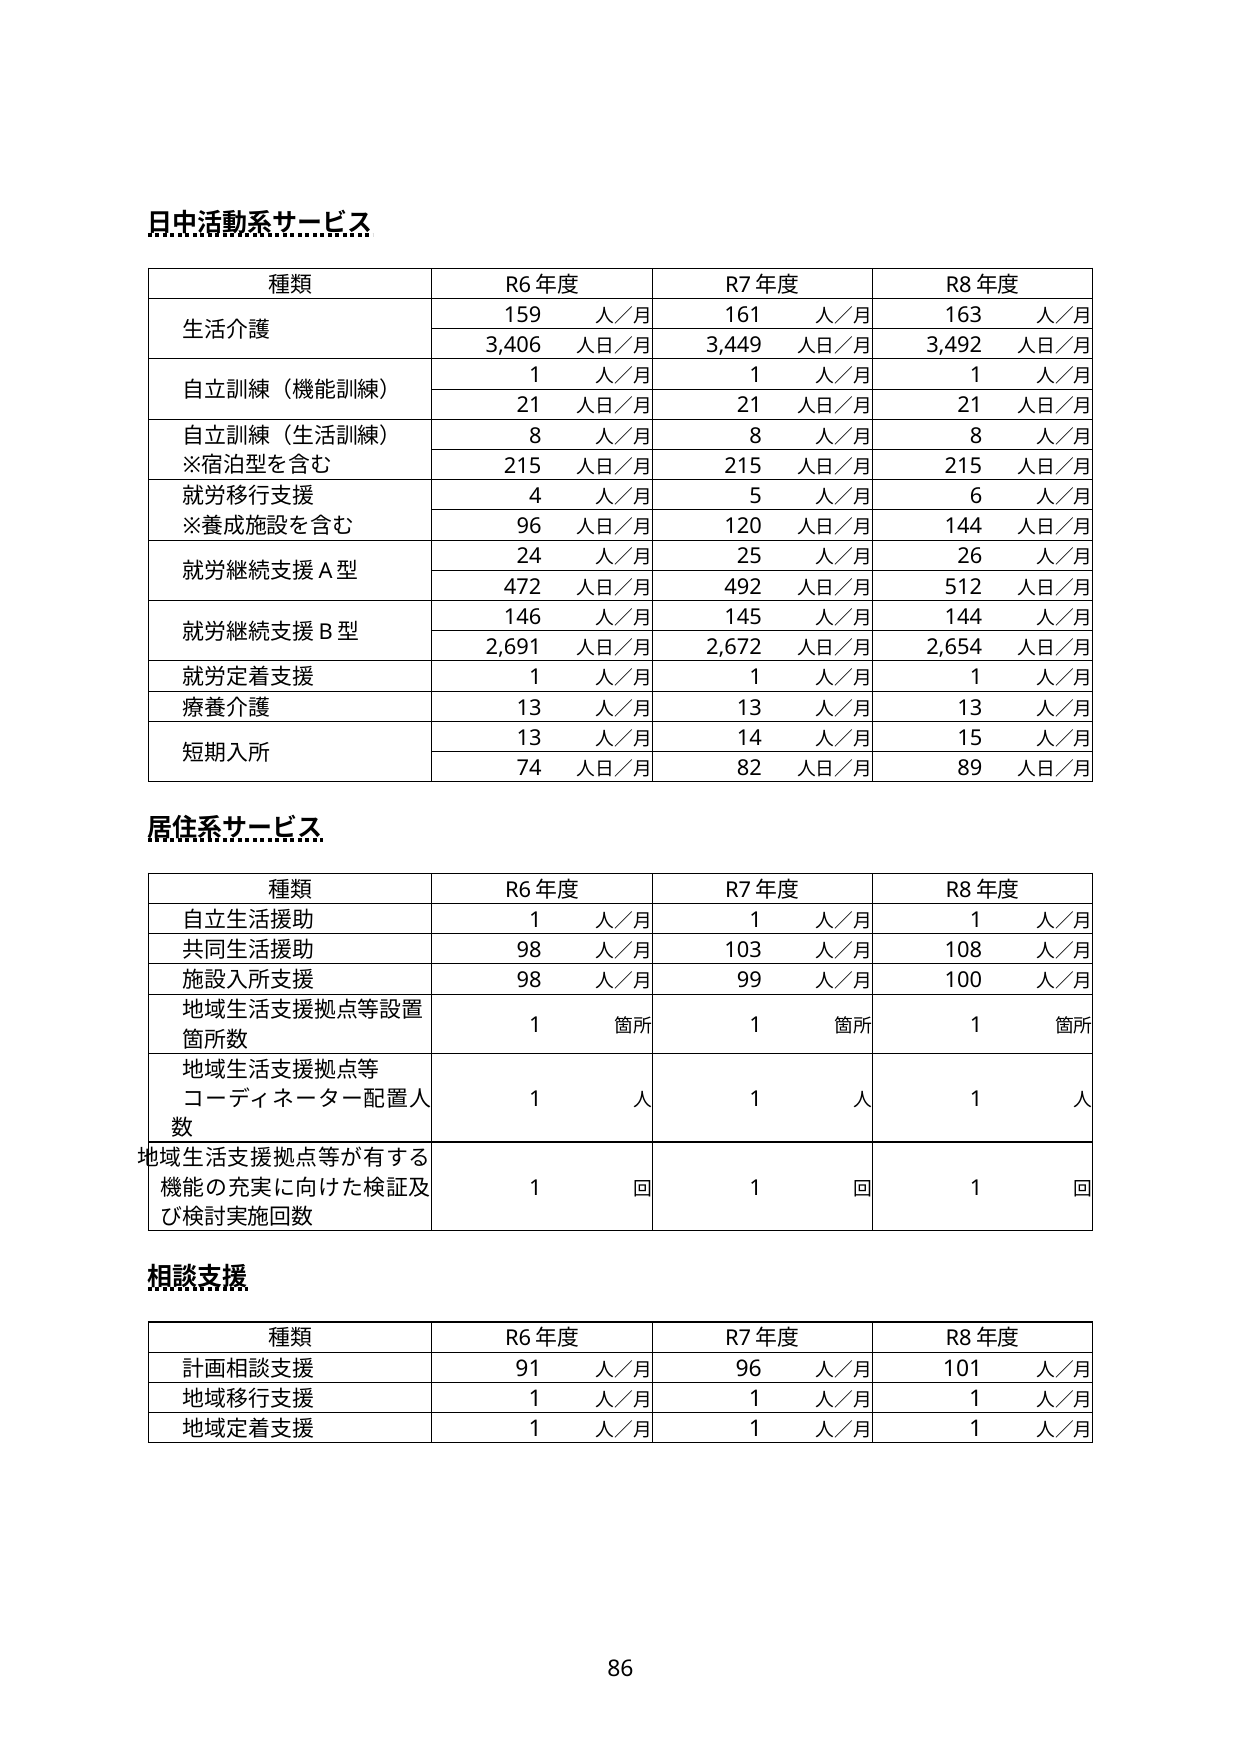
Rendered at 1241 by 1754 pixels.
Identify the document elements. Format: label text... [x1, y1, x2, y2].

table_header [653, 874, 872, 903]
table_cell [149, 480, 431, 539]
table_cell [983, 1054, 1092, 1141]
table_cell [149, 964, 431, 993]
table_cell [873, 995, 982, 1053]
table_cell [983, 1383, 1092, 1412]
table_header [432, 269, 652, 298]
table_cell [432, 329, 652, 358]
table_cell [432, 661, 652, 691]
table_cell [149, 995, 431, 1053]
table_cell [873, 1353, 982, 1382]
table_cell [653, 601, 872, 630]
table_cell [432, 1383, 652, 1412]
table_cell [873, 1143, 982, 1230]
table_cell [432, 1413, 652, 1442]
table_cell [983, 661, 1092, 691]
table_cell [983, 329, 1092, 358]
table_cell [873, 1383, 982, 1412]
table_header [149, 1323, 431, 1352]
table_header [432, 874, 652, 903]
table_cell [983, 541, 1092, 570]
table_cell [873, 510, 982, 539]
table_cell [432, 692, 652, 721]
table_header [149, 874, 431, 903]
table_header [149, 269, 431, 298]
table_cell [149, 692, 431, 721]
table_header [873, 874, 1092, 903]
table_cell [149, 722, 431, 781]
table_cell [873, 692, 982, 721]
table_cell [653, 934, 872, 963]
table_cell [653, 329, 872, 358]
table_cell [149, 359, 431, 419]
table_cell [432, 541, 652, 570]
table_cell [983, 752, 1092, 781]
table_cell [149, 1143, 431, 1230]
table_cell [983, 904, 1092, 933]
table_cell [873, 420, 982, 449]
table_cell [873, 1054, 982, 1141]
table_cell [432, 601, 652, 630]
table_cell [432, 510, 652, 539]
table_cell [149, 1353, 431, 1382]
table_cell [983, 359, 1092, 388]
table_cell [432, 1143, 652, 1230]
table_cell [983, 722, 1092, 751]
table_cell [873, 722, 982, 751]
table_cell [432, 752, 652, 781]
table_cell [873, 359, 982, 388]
subtitle 居住系サービス [148, 807, 1092, 843]
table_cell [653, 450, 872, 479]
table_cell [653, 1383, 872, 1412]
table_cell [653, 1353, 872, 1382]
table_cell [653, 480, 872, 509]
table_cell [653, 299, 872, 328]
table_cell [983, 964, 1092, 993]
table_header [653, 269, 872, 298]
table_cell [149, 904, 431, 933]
subtitle 日中活動系サービス [148, 202, 1092, 238]
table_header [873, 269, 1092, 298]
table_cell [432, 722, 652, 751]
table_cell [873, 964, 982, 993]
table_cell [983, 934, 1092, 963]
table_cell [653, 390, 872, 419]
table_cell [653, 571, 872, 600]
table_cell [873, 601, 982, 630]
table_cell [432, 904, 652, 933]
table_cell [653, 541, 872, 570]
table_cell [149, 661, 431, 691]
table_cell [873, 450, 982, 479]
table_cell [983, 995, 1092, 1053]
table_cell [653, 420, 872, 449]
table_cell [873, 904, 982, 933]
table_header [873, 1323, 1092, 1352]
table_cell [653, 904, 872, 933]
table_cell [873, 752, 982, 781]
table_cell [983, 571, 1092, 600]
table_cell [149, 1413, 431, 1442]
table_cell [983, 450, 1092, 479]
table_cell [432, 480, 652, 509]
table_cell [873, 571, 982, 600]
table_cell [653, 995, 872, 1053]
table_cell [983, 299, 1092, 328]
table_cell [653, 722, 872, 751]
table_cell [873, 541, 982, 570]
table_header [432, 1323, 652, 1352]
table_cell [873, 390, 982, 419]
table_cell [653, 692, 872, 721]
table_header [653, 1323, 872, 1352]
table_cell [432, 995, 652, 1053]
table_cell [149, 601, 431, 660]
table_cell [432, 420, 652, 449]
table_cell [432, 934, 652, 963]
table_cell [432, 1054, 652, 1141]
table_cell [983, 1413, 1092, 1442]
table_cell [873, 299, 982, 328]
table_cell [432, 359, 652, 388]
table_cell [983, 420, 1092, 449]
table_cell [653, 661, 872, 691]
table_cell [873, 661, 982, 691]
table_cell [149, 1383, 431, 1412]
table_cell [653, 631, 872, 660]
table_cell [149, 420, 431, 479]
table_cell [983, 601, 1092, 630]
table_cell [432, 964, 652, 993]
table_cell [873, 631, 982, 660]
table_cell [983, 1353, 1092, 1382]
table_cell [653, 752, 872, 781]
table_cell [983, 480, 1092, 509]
subtitle 相談支援 [148, 1256, 1092, 1292]
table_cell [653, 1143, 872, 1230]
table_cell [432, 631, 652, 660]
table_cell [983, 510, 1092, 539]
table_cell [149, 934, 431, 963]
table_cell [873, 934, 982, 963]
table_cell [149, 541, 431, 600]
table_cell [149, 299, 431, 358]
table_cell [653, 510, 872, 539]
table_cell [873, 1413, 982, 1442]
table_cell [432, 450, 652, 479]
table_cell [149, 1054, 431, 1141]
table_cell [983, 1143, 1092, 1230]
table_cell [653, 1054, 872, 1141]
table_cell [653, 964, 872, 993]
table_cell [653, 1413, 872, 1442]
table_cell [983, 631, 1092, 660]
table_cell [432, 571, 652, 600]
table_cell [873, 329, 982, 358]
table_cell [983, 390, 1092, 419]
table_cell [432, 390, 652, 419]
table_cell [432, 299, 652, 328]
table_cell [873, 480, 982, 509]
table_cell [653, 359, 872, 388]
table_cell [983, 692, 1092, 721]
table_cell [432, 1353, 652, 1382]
